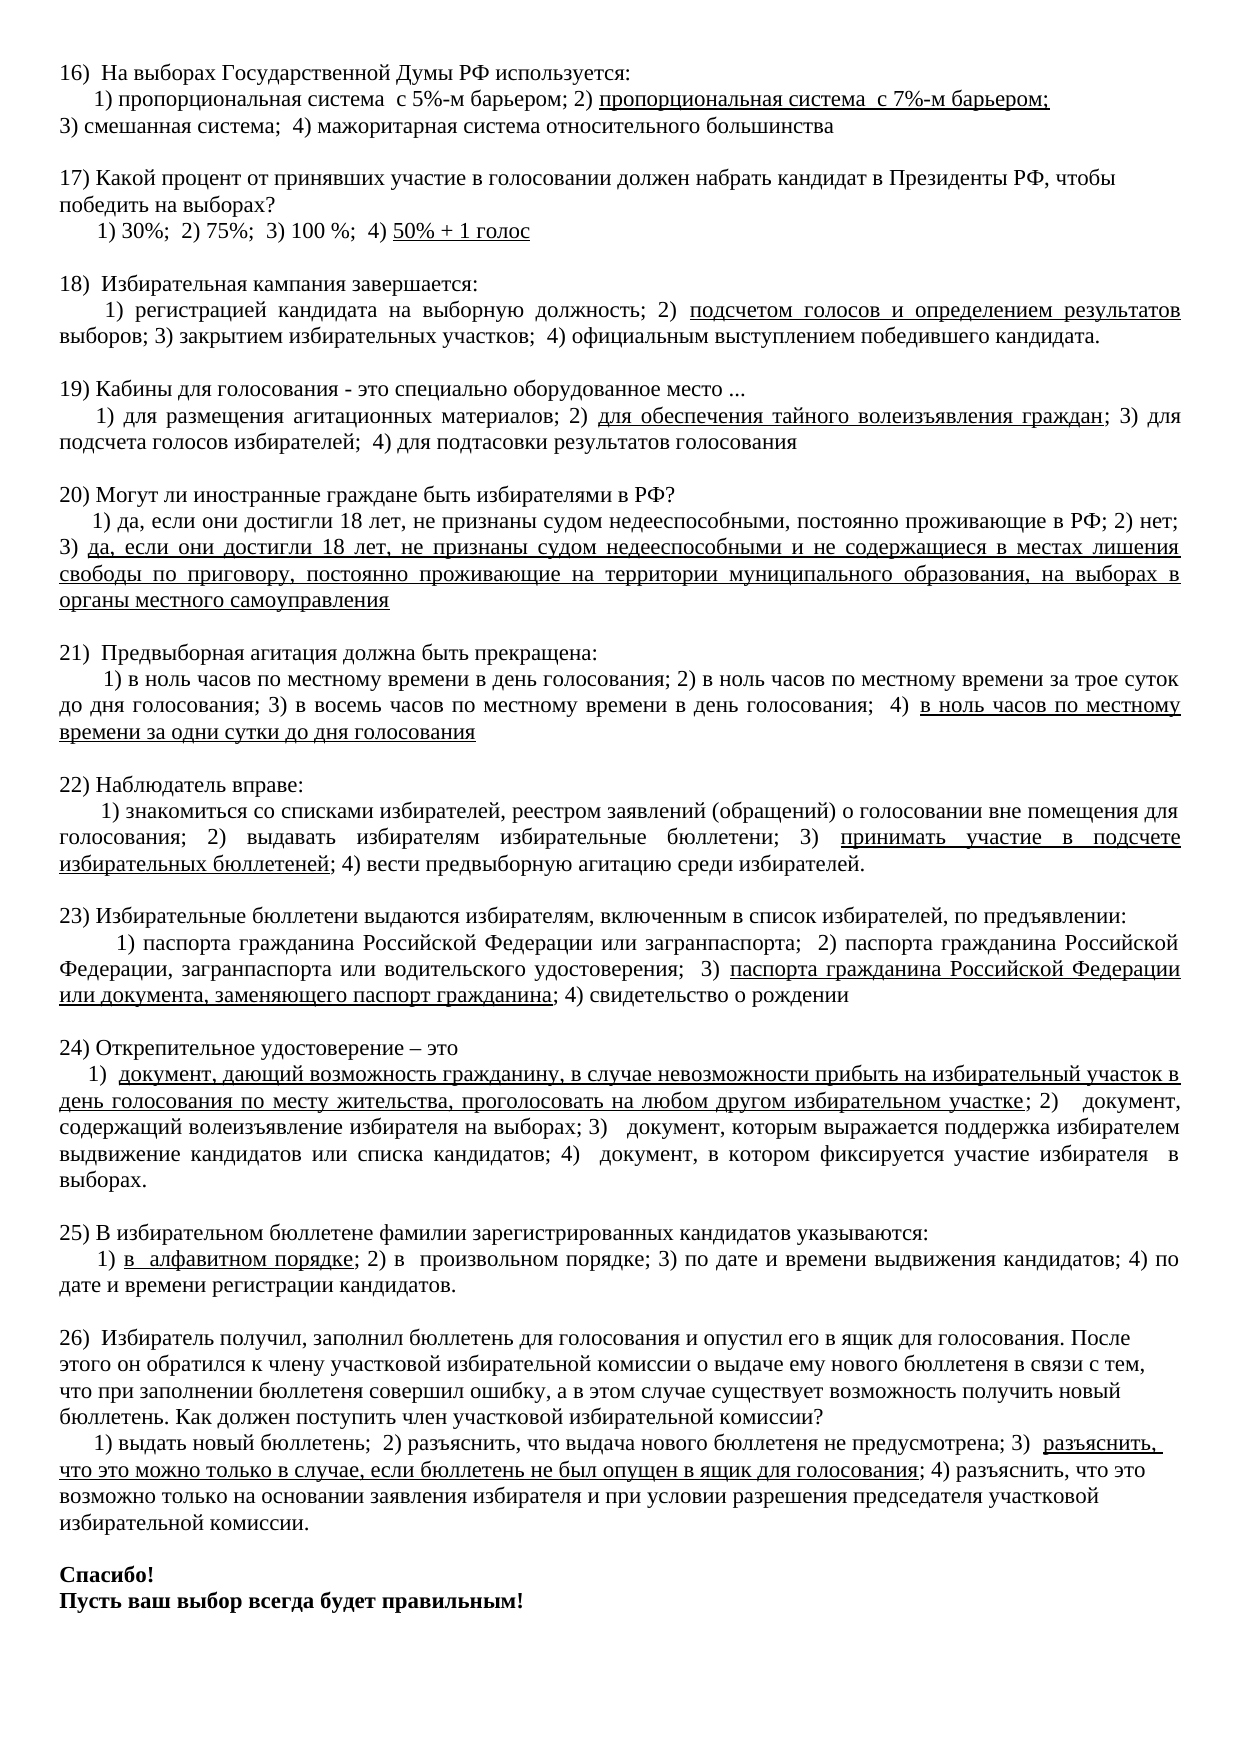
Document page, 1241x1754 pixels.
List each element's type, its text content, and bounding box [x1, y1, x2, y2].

text 24) Открепительное удостоверение – это [59, 1034, 1181, 1061]
text 23) Избирательные бюллетени выдаются избирателям, включенным в список избирателей, по предъявлении: [59, 902, 1181, 929]
text 16) На выборах Государственной Думы РФ используется: [59, 59, 1181, 85]
text Пусть ваш выбор всегда будет правильным! [59, 1588, 1181, 1614]
text 20) Могут ли иностранные граждане быть избирателями в РФ? [59, 481, 1181, 507]
text 1) в ноль часов по местному времени в день голосования; 2) в ноль часов по местному времени за трое суток до дня голосования; 3) в восемь часов по местному времени в день голосования; 4) в ноль часов по местному времени за одни сутки до дня голосования [59, 665, 1181, 744]
text 17) Какой процент от принявших участие в голосовании должен набрать кандидат в Президенты РФ, чтобы победить на выборах? [59, 164, 1181, 217]
text 1) регистрацией кандидата на выборную должность; 2) подсчетом голосов и определением результатов выборов; 3) закрытием избирательных участков; 4) официальным выступлением победившего кандидата. [59, 296, 1181, 349]
text 3) смешанная система; 4) мажоритарная система относительного большинства [59, 112, 1181, 138]
text 26) Избиратель получил, заполнил бюллетень для голосования и опустил его в ящик для голосования. После этого он обратился к члену участковой избирательной комиссии о выдаче ему нового бюллетеня в связи с тем, что при заполнении бюллетеня совершил ошибку, а в этом случае существует возможность получить новый бюллетень. Как должен поступить член участковой избирательной комиссии? [59, 1324, 1181, 1429]
text 1) да, если они достигли 18 лет, не признаны судом недееспособными, постоянно проживающие в РФ; 2) нет; 3) да, если они достигли 18 лет, не признаны судом недееспособными и не содержащиеся в местах лишения свободы по приговору, постоянно проживающие на территории муниципального образования, на выборах в органы местного самоуправления [59, 507, 1181, 583]
text 1) для размещения агитационных материалов; 2) для обеспечения тайного волеизъявления граждан; 3) для подсчета голосов избирателей; 4) для подтасовки результатов голосования [59, 402, 1181, 454]
text 22) Наблюдатель вправе: [59, 771, 1181, 797]
text 1) знакомиться со списками избирателей, реестром заявлений (обращений) о голосовании вне помещения для голосования; 2) выдавать избирателям избирательные бюллетени; 3) принимать участие в подсчете избирательных бюллетеней; 4) вести предвыборную агитацию среди избирателей. [59, 797, 1181, 876]
text 1) 30%; 2) 75%; 3) 100 %; 4) 50% + 1 голос [97, 217, 1181, 243]
text 25) В избирательном бюллетене фамилии зарегистрированных кандидатов указываются: [59, 1219, 1181, 1245]
text 1) в алфавитном порядке; 2) в произвольном порядке; 3) по дате и времени выдвижения кандидатов; 4) по дате и времени регистрации кандидатов. [59, 1245, 1181, 1298]
text 1) да, если они достигли 18 лет, не признаны судом недееспособными, постоянно проживающие в РФ; 2) нет; 3) да, если они достигли 18 лет, не признаны судом недееспособными и не содержащиеся в местах лишения свободы по приговору, постоянно проживающие на территории муниципального образования, на выборах в органы местного самоуправления [59, 584, 1181, 612]
text 1) документ, дающий возможность гражданину, в случае невозможности прибыть на избирательный участок в день голосования по месту жительства, проголосовать на любом другом избирательном участке; 2) документ, содержащий волеизъявление избирателя на выборах; 3) документ, которым выражается поддержка избирателем выдвижение кандидатов или списка кандидатов; 4) документ, в котором фиксируется участие избирателя в выборах. [59, 1061, 1181, 1192]
text 1) паспорта гражданина Российской Федерации или загранпаспорта; 2) паспорта гражданина Российской Федерации, загранпаспорта или водительского удостоверения; 3) паспорта гражданина Российской Федерации или документа, заменяющего паспорт гражданина; 4) свидетельство о рождении [59, 929, 1181, 1008]
text Спасибо! [59, 1561, 1181, 1588]
text 18) Избирательная кампания завершается: [59, 270, 1181, 296]
text 21) Предвыборная агитация должна быть прекращена: [59, 639, 1181, 665]
text 1) выдать новый бюллетень; 2) разъяснить, что выдача нового бюллетеня не предусмотрена; 3) разъяснить, что это можно только в случае, если бюллетень не был опущен в ящик для голосования; 4) разъяснить, что это возможно только на основании заявления избирателя и при условии разрешения председателя участковой избирательной комиссии. [59, 1429, 1181, 1535]
text 19) Кабины для голосования - это специально оборудованное место ... [59, 375, 1181, 402]
text 1) пропорциональная система с 5%-м барьером; 2) пропорциональная система с 7%-м барьером; [59, 85, 1181, 112]
